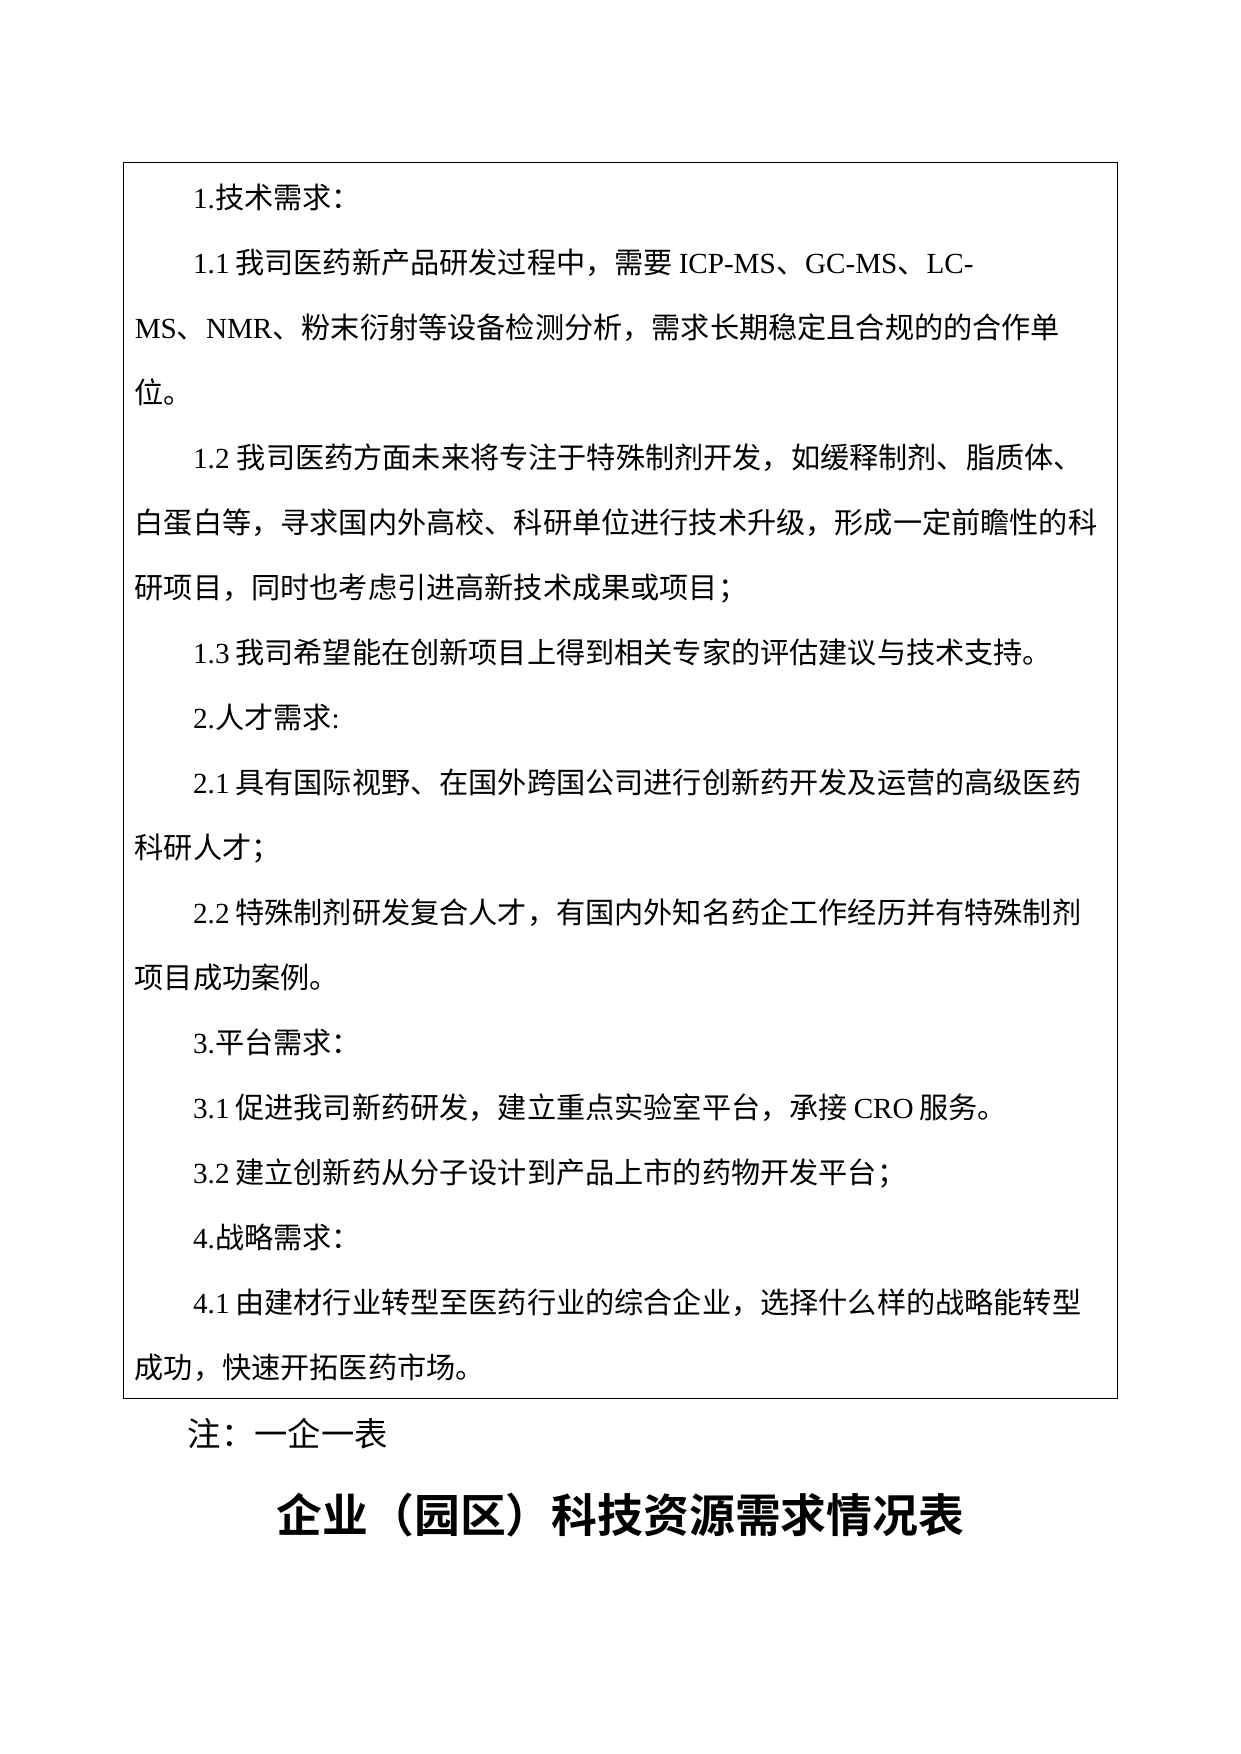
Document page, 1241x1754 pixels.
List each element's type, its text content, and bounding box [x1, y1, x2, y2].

table_cell 1.技术需求： 1.1我司医药新产品研发过程中，需要ICP-MS、GC-MS、LC-MS、NMR、粉末衍射等设备检测分析，需求长期稳定且合规的的合作单位。 1.2 我司医药方面未来将专注于特殊制剂开发，如缓释制剂、脂质体、白蛋白等，寻求国内外高校、科研单位进行技术升级，形成一定前瞻性的科研项目，同时也考虑引进高新技术成果或项目； 1.3我司希望能在创新项目上得到相关专家的评估建议与技术支持。 2.人才需求: 2.1具有国际视野、在国外跨国公司进行创新药开发及运营的高级医药科研人才； 2.2特殊制剂研发复合人才，有国内外知名药企工作经历并有特殊制剂项目成功案例。 3.平台需求： 3.1促进我司新药研发，建立重点实验室平台，承接CRO服务。 3.2建立创新药从分子设计到产品上市的药物开发平台； 4.战略需求： 4.1由建材行业转型至医药行业的综合企业，选择什么样的战略能转型成功，快速开拓医药市场。 [124, 163, 1117, 1398]
text 企业（园区）科技资源需求情况表 [187, 1464, 1053, 1562]
text 注：一企一表 [187, 1399, 1053, 1464]
